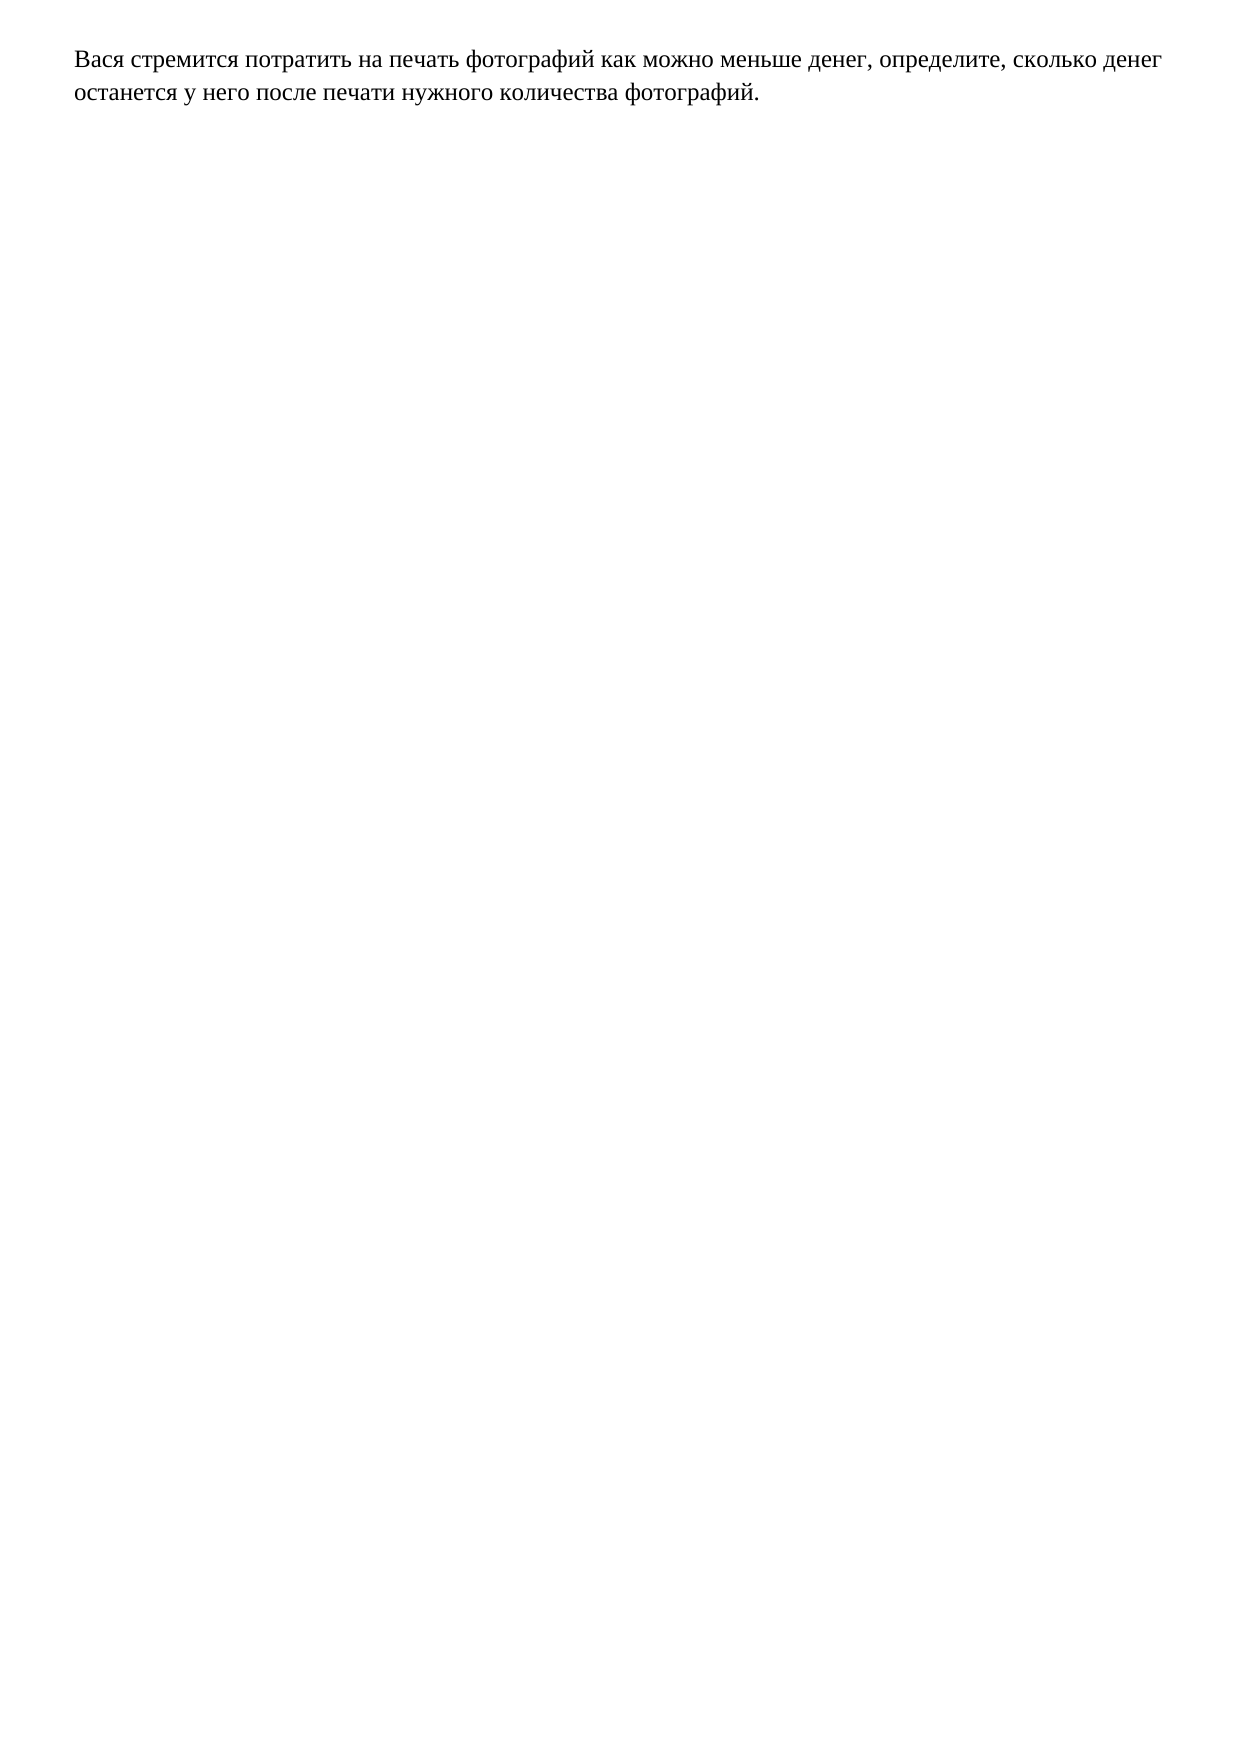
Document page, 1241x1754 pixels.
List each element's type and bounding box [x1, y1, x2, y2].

text [74, 44, 1196, 106]
